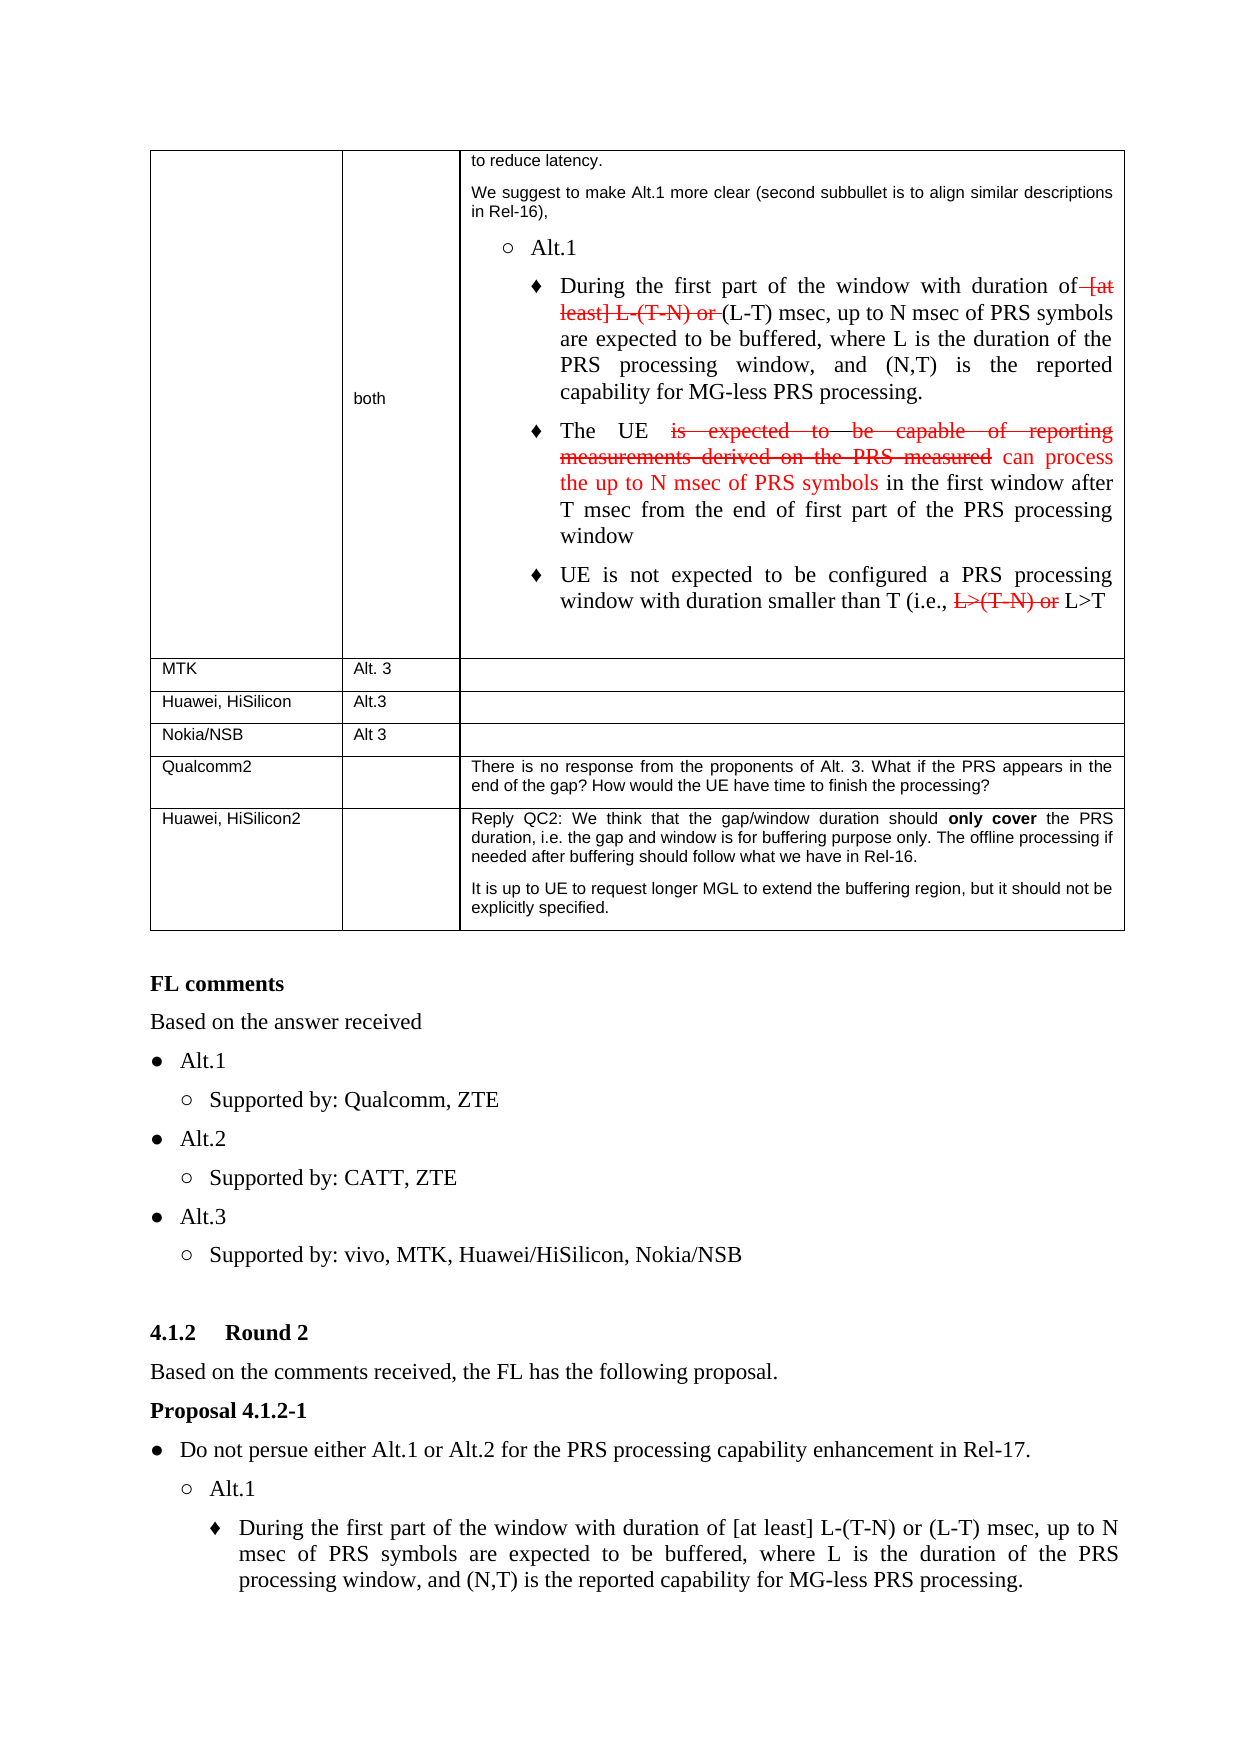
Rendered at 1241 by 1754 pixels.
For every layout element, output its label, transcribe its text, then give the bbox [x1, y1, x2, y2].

list During the first part of the window with duration of [at least] L-(T-N) or (L-T) msec, up to N msec of PRS symbols are expected to be buffered, where L is the duration of the PRS processing window, and (N,T) is the reported capability for MG-less PRS processing. [209, 1513, 1120, 1593]
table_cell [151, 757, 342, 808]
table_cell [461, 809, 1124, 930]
text Do not persue either Alt.1 or Alt.2 for the PRS processing capability enhancement in Rel-17. [150, 1436, 1120, 1462]
text Based on the comments received, the FL has the following proposal. [150, 1358, 1120, 1384]
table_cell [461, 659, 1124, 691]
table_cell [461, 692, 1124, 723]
list Supported by: vivo, MTK, Huawei/HiSilicon, Nokia/NSB [179, 1242, 1120, 1268]
text FL comments [150, 969, 1120, 996]
text Alt.3 [150, 1203, 1120, 1229]
list Supported by: Qualcomm, ZTE [179, 1086, 1120, 1112]
text Based on the answer received [150, 1008, 1120, 1035]
subtitle Round 2 [150, 1319, 1120, 1346]
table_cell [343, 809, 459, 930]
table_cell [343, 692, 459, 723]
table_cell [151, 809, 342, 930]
text Alt.2 [150, 1125, 1120, 1151]
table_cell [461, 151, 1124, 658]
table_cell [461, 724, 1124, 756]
list Alt.1 [179, 1475, 1120, 1501]
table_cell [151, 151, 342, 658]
list Supported by: CATT, ZTE [179, 1164, 1120, 1190]
text Alt.1 [150, 1047, 1120, 1074]
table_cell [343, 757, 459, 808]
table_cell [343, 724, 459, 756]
subtitle Proposal 4.1.2-1 [150, 1397, 1120, 1423]
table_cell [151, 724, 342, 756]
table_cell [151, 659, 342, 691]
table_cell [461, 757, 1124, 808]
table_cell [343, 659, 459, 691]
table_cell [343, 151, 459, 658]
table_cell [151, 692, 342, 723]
